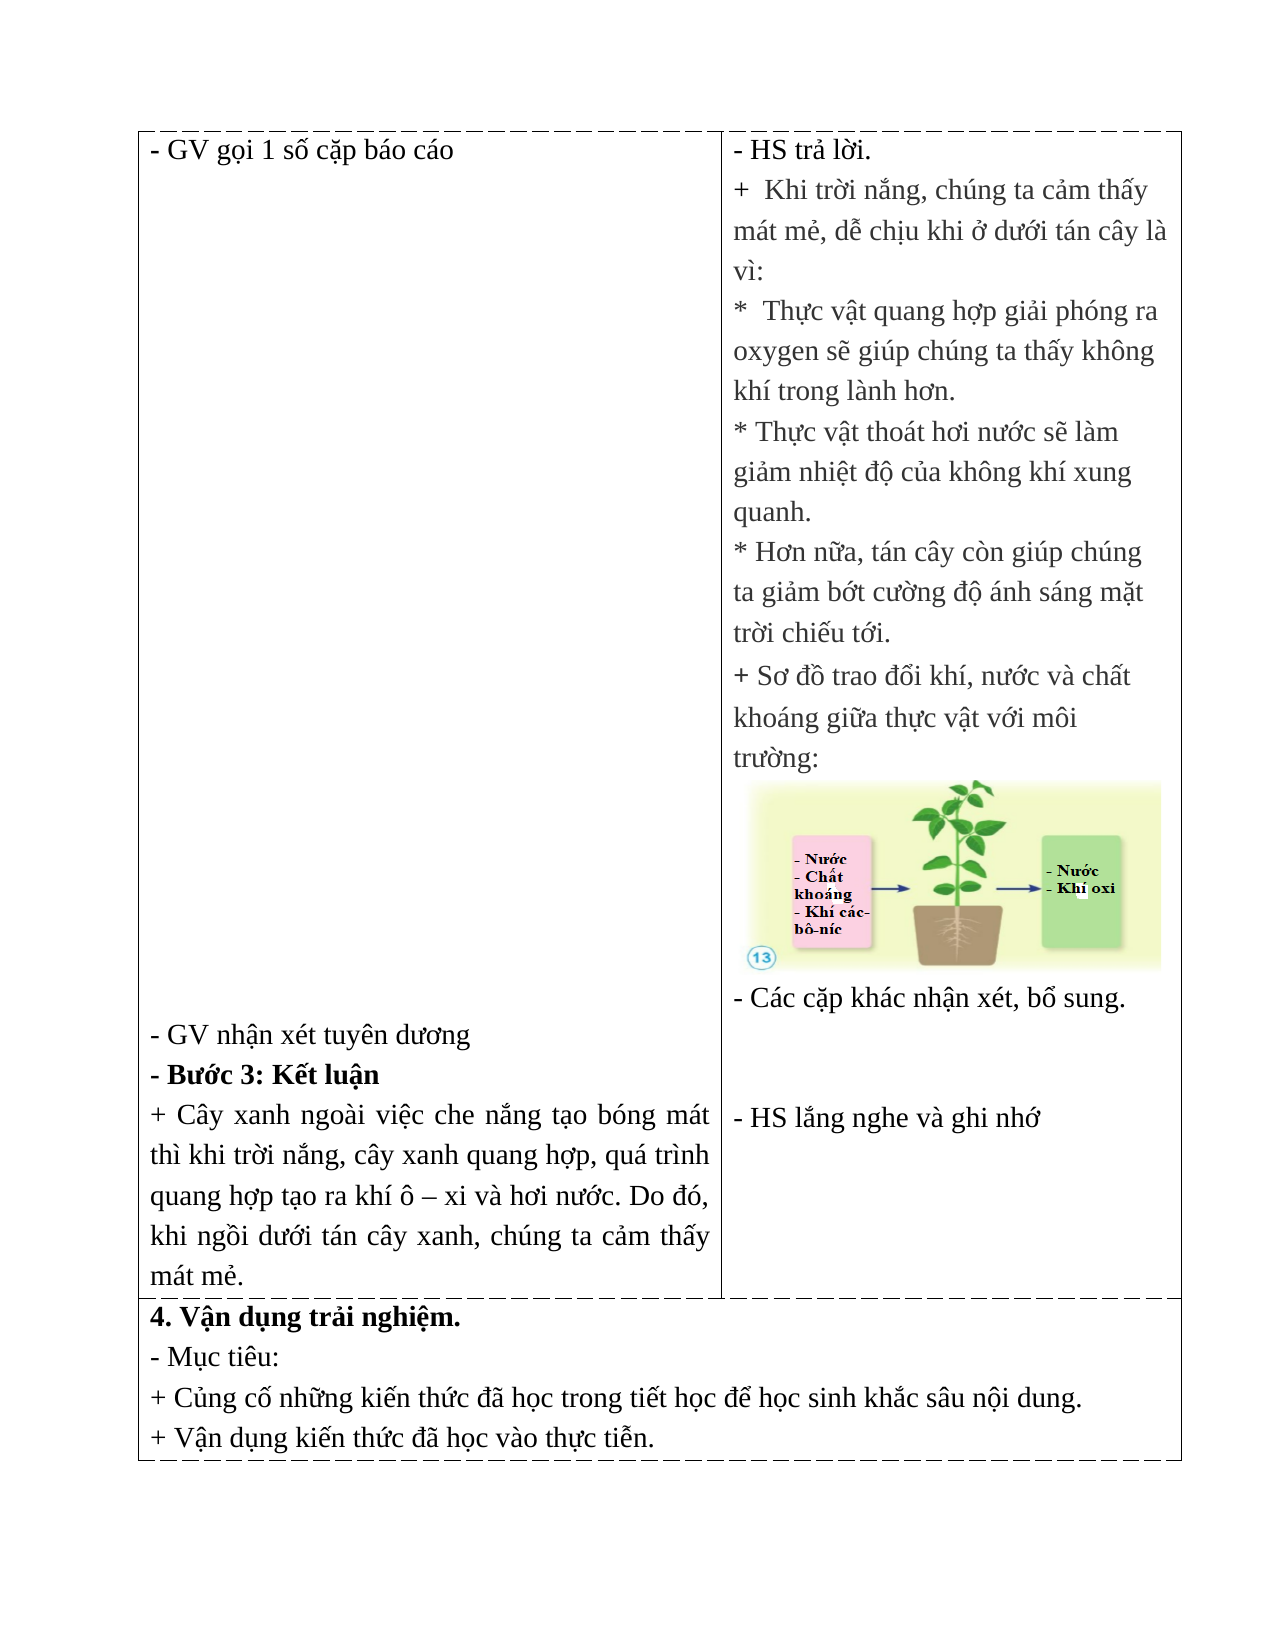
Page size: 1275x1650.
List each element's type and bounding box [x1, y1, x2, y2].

table_cell [139, 1298, 1181, 1460]
table_cell [722, 131, 1181, 1298]
table_cell [139, 131, 721, 1298]
picture [733, 780, 1162, 975]
